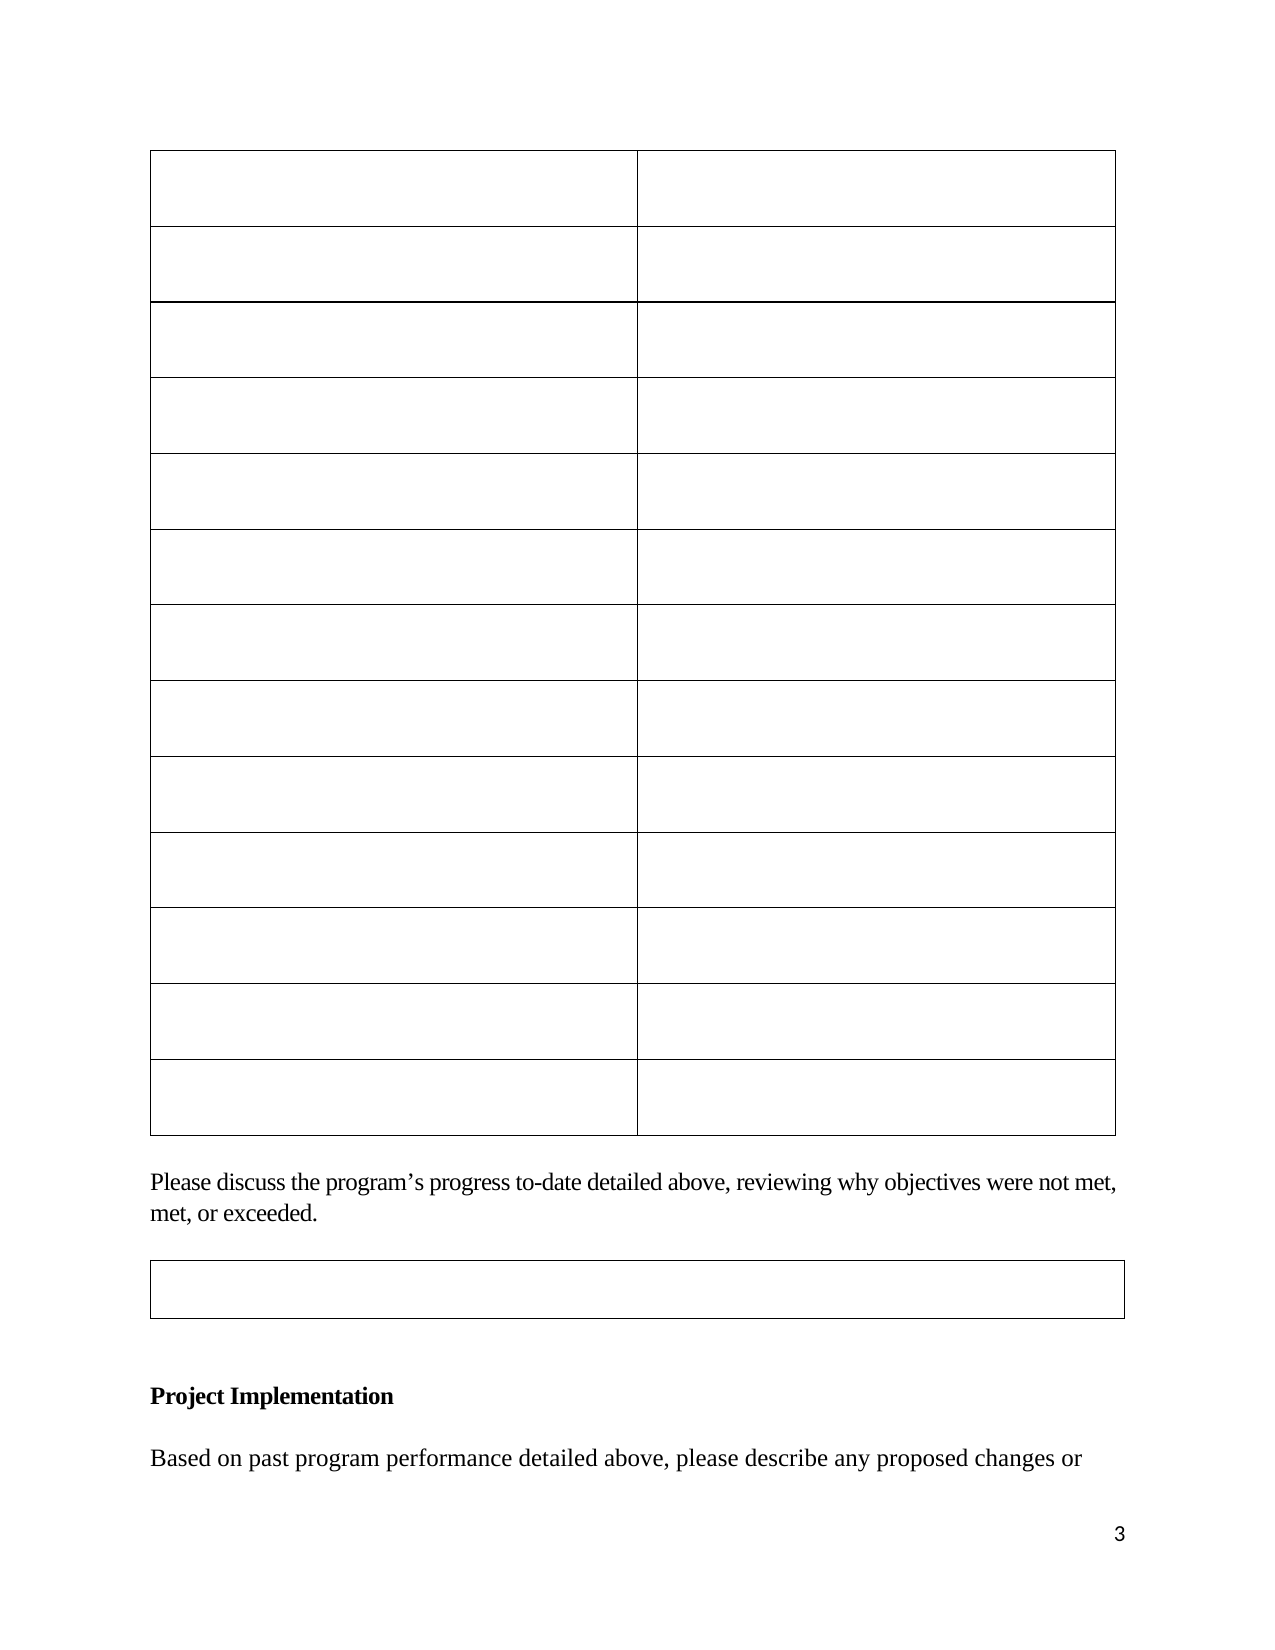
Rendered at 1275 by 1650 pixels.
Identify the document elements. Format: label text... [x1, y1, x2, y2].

table_cell [638, 833, 1115, 907]
table_cell [638, 605, 1115, 680]
table_cell [638, 530, 1115, 604]
table_cell [151, 227, 637, 301]
table_cell [638, 681, 1115, 756]
table_cell [638, 454, 1115, 529]
table_cell [638, 378, 1115, 453]
table_cell [638, 757, 1115, 832]
table_cell [151, 605, 637, 680]
table_cell [638, 303, 1115, 377]
table_cell [151, 303, 637, 377]
table_cell [638, 1060, 1115, 1134]
table_cell [151, 833, 637, 907]
table_cell [151, 530, 637, 604]
table_cell [638, 227, 1115, 301]
table_cell [151, 681, 637, 756]
text Please discuss the program’s progress to-date detailed above, reviewing why objectives were not met, met, or exceeded. [150, 1167, 1125, 1226]
text Project Implementation [150, 1381, 1125, 1410]
table_cell [638, 151, 1115, 226]
table_cell [151, 908, 637, 983]
table_cell [151, 757, 637, 832]
table_cell [151, 151, 637, 226]
table_cell [638, 984, 1115, 1059]
table_cell [151, 1060, 637, 1134]
table_header [151, 1261, 1124, 1318]
table_cell [151, 378, 637, 453]
table_cell [638, 908, 1115, 983]
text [150, 1443, 1125, 1472]
table_cell [151, 454, 637, 529]
table_cell [151, 984, 637, 1059]
